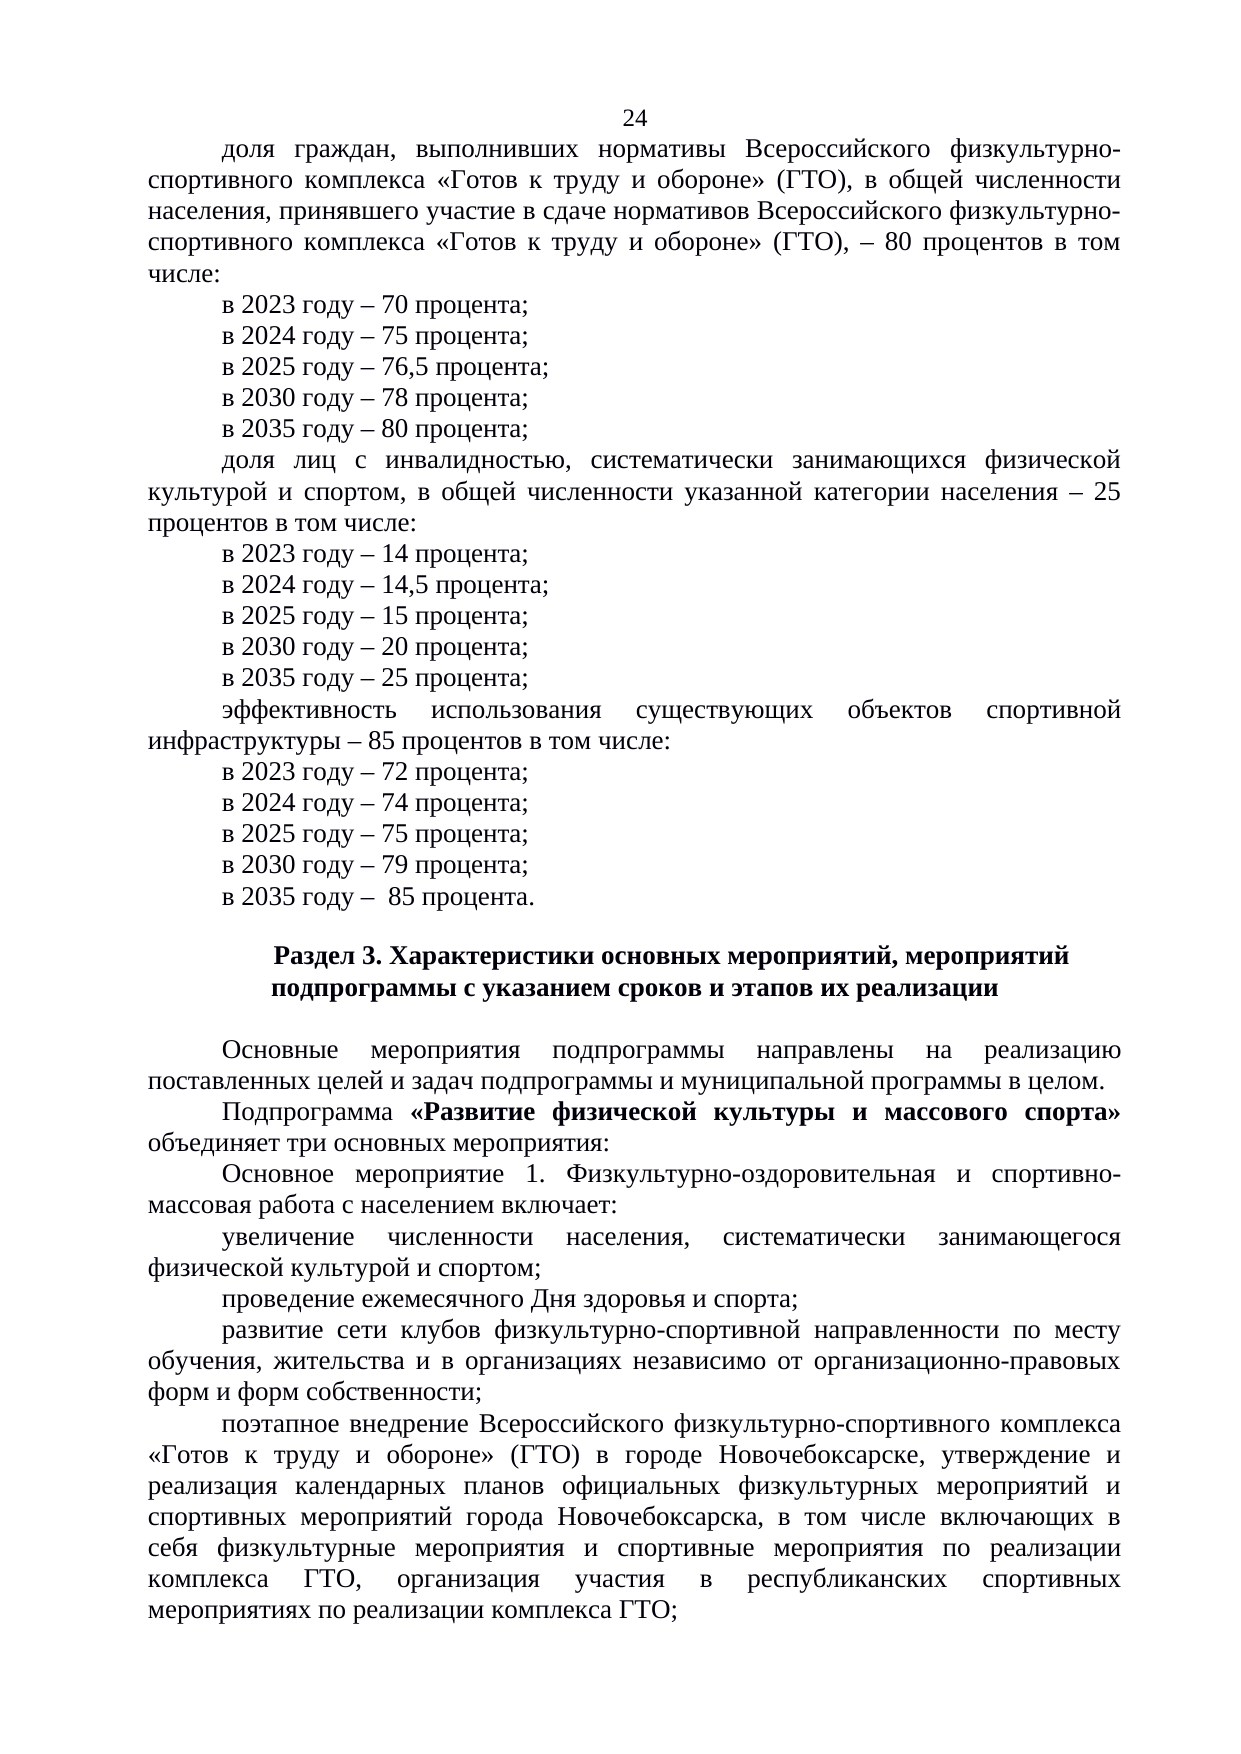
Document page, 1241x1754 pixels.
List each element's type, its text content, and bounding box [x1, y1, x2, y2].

text в 2024 году – 74 процента; [148, 786, 1122, 817]
text в 2025 году – 75 процента; [148, 817, 1122, 848]
text в 2025 году – 15 процента; [148, 599, 1122, 630]
text поэтапное внедрение Всероссийского физкультурно-спортивного комплекса «Готов к труду и обороне» (ГТО) в городе Новочебоксарске, утверждение и реализация календарных планов официальных физкультурных мероприятий и спортивных мероприятий города Новочебоксарска, в том числе включающих в себя физкультурные мероприятия и спортивные мероприятия по реализации комплекса ГТО, организация участия в республиканских спортивных мероприятиях по реализации комплекса ГТО; [148, 1407, 1122, 1625]
text в 2035 году – 85 процента. [148, 879, 1122, 911]
text в 2025 году – 76,5 процента; [148, 350, 1122, 381]
text доля лиц с инвалидностью, систематически занимающихся физической культурой и спортом, в общей численности указанной категории населения – 25 процентов в том числе: [148, 443, 1122, 537]
text Основные мероприятия подпрограммы направлены на реализацию поставленных целей и задач подпрограммы и муниципальной программы в целом. [148, 1033, 1122, 1095]
text проведение ежемесячного Дня здоровья и спорта; [148, 1282, 1122, 1313]
text увеличение численности населения, систематически занимающегося физической культурой и спортом; [148, 1220, 1122, 1282]
text в 2024 году – 14,5 процента; [148, 568, 1122, 599]
text развитие сети клубов физкультурно-спортивной направленности по месту обучения, жительства и в организациях независимо от организационно-правовых форм и форм собственности; [148, 1313, 1122, 1407]
text в 2030 году – 20 процента; [148, 630, 1122, 662]
text Подпрограмма «Развитие физической культуры и массового спорта» объединяет три основных мероприятия: [148, 1095, 1122, 1157]
text в 2030 году – 79 процента; [148, 848, 1122, 879]
text в 2030 году – 78 процента; [148, 381, 1122, 412]
text в 2035 году – 80 процента; [148, 412, 1122, 443]
text в 2023 году – 70 процента; [148, 288, 1122, 319]
text в 2023 году – 14 процента; [148, 537, 1122, 568]
text эффективность использования существующих объектов спортивной инфраструктуры – 85 процентов в том числе: [148, 693, 1122, 755]
text Основное мероприятие 1. Физкультурно-оздоровительная и спортивно-массовая работа с населением включает: [148, 1157, 1122, 1220]
text доля граждан, выполнивших нормативы Всероссийского физкультурно-спортивного комплекса «Готов к труду и обороне» (ГТО), в общей численности населения, принявшего участие в сдаче нормативов Всероссийского физкультурно-спортивного комплекса «Готов к труду и обороне» (ГТО), – 80 процентов в том числе: [148, 132, 1122, 288]
text в 2024 году – 75 процента; [148, 319, 1122, 350]
text в 2035 году – 25 процента; [148, 662, 1122, 693]
text в 2023 году – 72 процента; [148, 755, 1122, 786]
text Раздел 3. Характеристики основных мероприятий, мероприятий подпрограммы с указанием сроков и этапов их реализации [148, 939, 1122, 1002]
